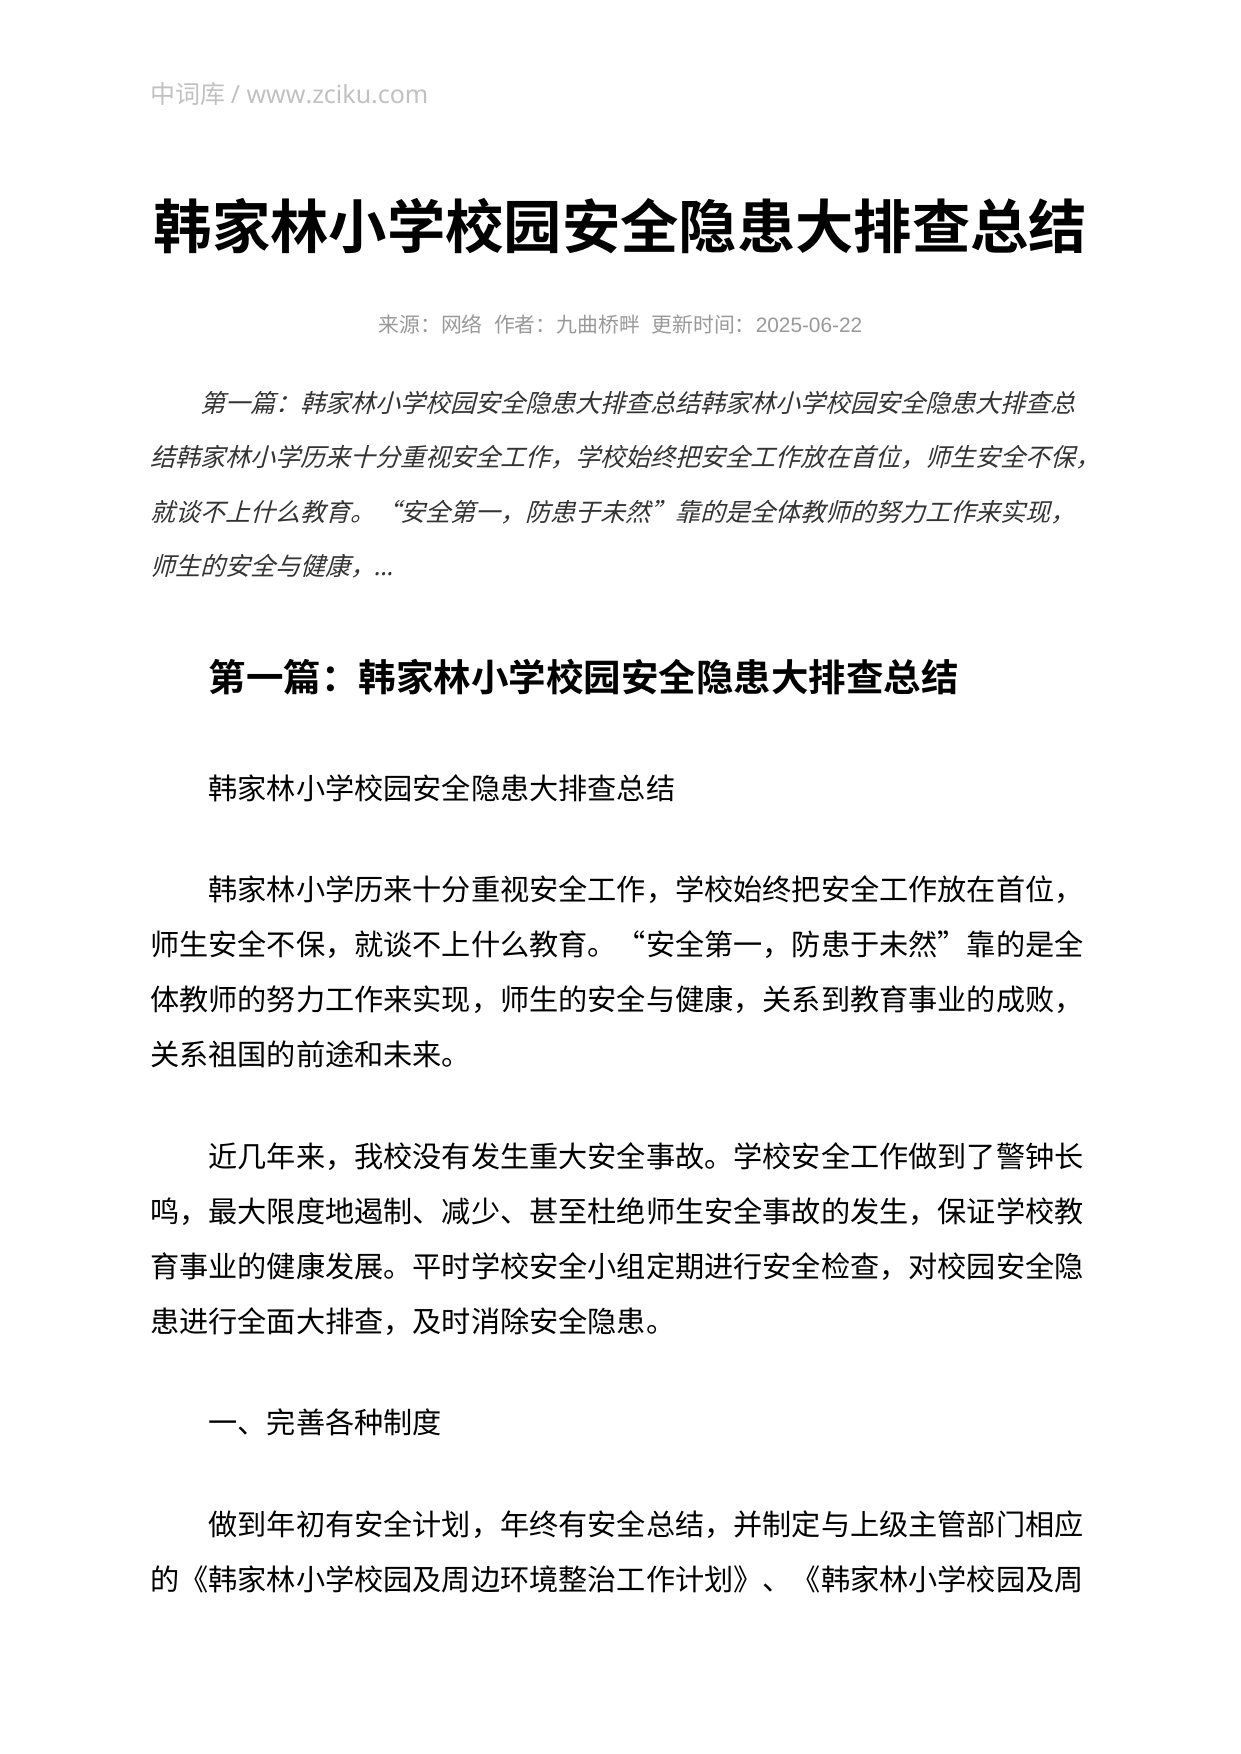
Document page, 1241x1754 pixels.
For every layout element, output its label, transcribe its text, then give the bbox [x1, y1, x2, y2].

text 来源：网络 作者：九曲桥畔 更新时间：2025-06-22 [150, 313, 1090, 337]
text 一、完善各种制度 [150, 1400, 1090, 1442]
text 第一篇：韩家林小学校园安全隐患大排查总结韩家林小学校园安全隐患大排查总结韩家林小学历来十分重视安全工作，学校始终把安全工作放在首位，师生安全不保，就谈不上什么教育。“安全第一，防患于未然”靠的是全体教师的努力工作来实现，师生的安全与健康，... [150, 383, 1090, 583]
subtitle 韩家林小学校园安全隐患大排查总结 [150, 181, 1090, 266]
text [150, 1502, 1090, 1599]
text 近几年来，我校没有发生重大安全事故。学校安全工作做到了警钟长鸣，最大限度地遏制、减少、甚至杜绝师生安全事故的发生，保证学校教育事业的健康发展。平时学校安全小组定期进行安全检查，对校园安全隐患进行全面大排查，及时消除安全隐患。 [150, 1133, 1090, 1340]
text 韩家林小学历来十分重视安全工作，学校始终把安全工作放在首位，师生安全不保，就谈不上什么教育。“安全第一，防患于未然”靠的是全体教师的努力工作来实现，师生的安全与健康，关系到教育事业的成败，关系祖国的前途和未来。 [150, 867, 1090, 1074]
text 第一篇：韩家林小学校园安全隐患大排查总结 [150, 648, 1090, 702]
text 韩家林小学校园安全隐患大排查总结 [150, 765, 1090, 807]
